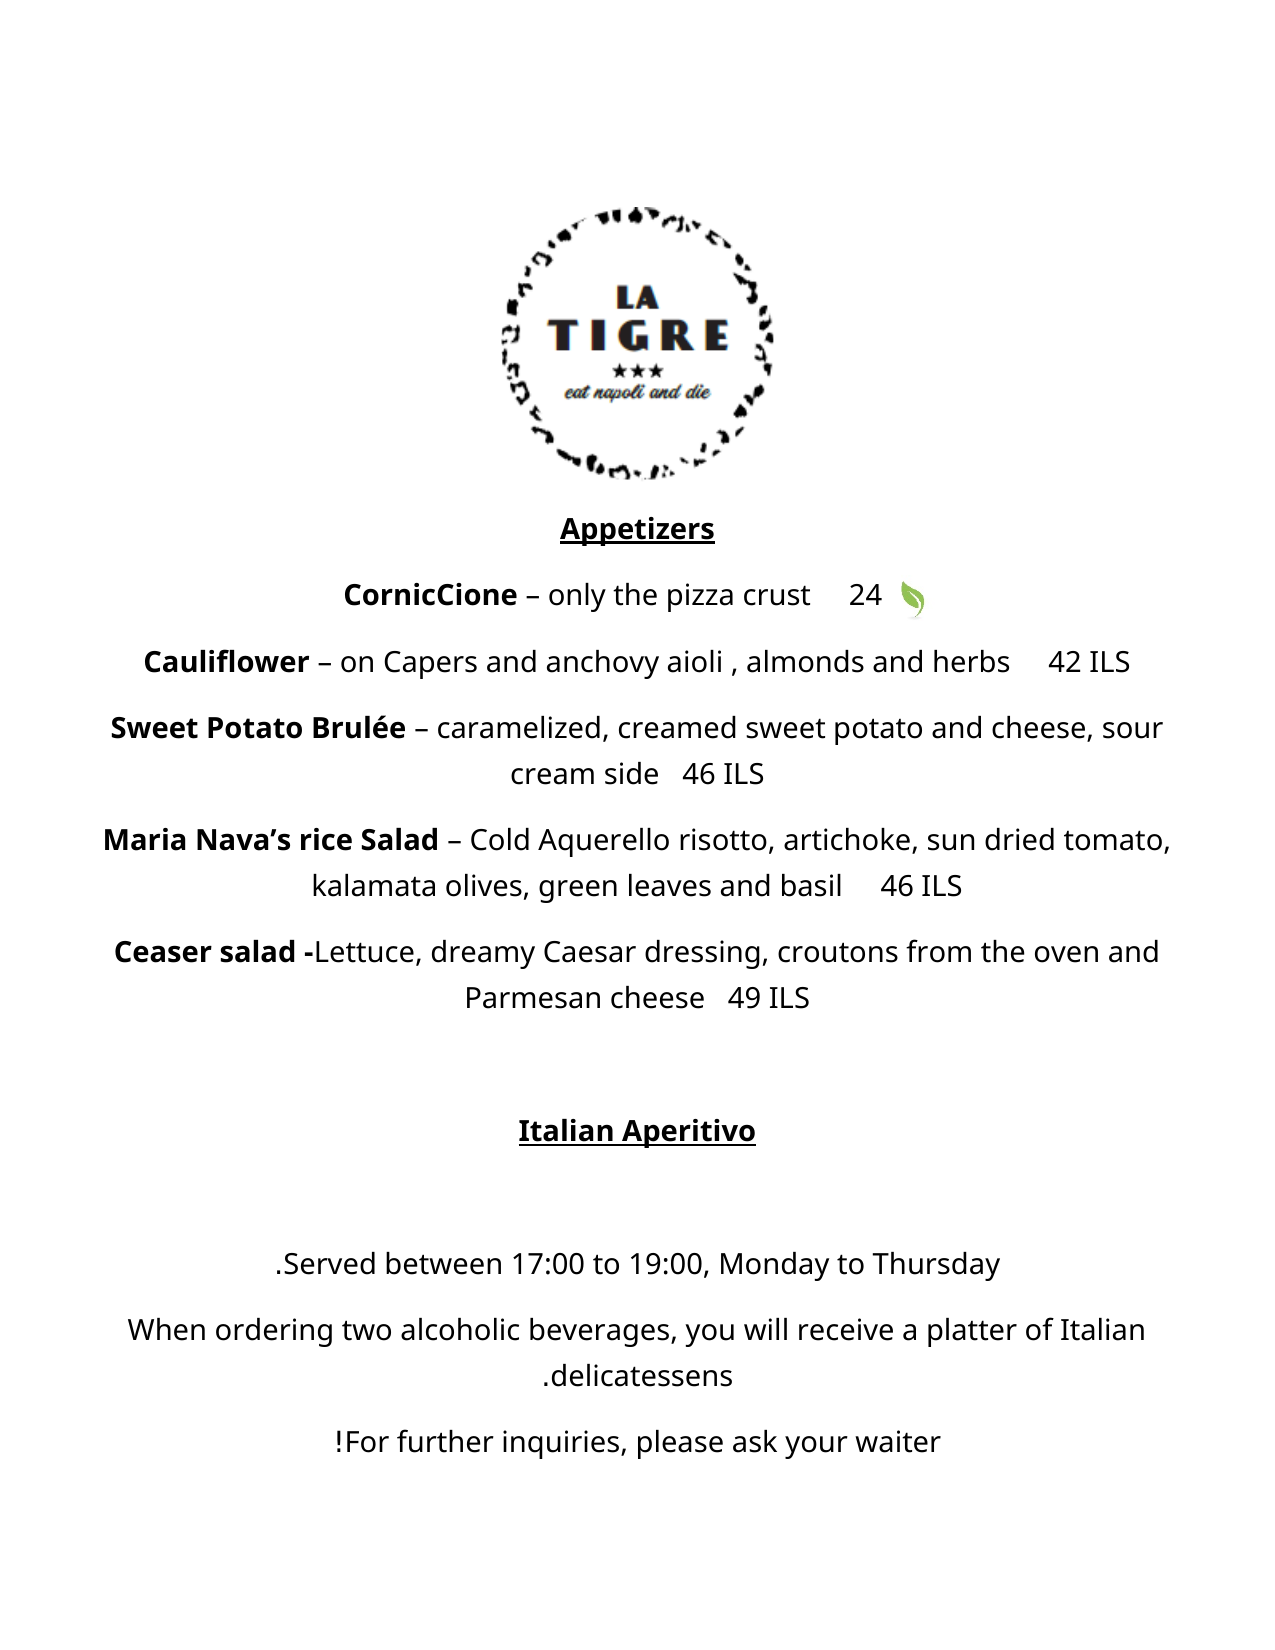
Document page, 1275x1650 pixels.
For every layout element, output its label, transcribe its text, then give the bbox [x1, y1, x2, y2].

text Ceaser salad -Lettuce, dreamy Caesar dressing, croutons from the oven and Parmesan cheese 49 ILS [75, 931, 1200, 1017]
text Served between 17:00 to 19:00, Monday to Thursday. [75, 1243, 1200, 1283]
text Maria Nava’s rice Salad – Cold Aquerello risotto, artichoke, sun dried tomato, kalamata olives, green leaves and basil 46 ILS [75, 819, 1200, 905]
text For further inquiries, please ask your waiter! [75, 1421, 1200, 1461]
text Sweet Potato Brulée – caramelized, creamed sweet potato and cheese, sour cream side 46 ILS [75, 707, 1200, 793]
text Appetizers [75, 508, 1200, 548]
picture [501, 207, 774, 483]
text CornicCione – only the pizza crust 24 ILS [75, 574, 1200, 614]
text When ordering two alcoholic beverages, you will receive a platter of Italian delicatessens. [75, 1309, 1200, 1395]
text Cauliflower – on Capers and anchovy aioli , almonds and herbs 42 ILS [75, 641, 1200, 681]
text Italian Aperitivo [75, 1110, 1200, 1150]
picture [890, 575, 939, 625]
